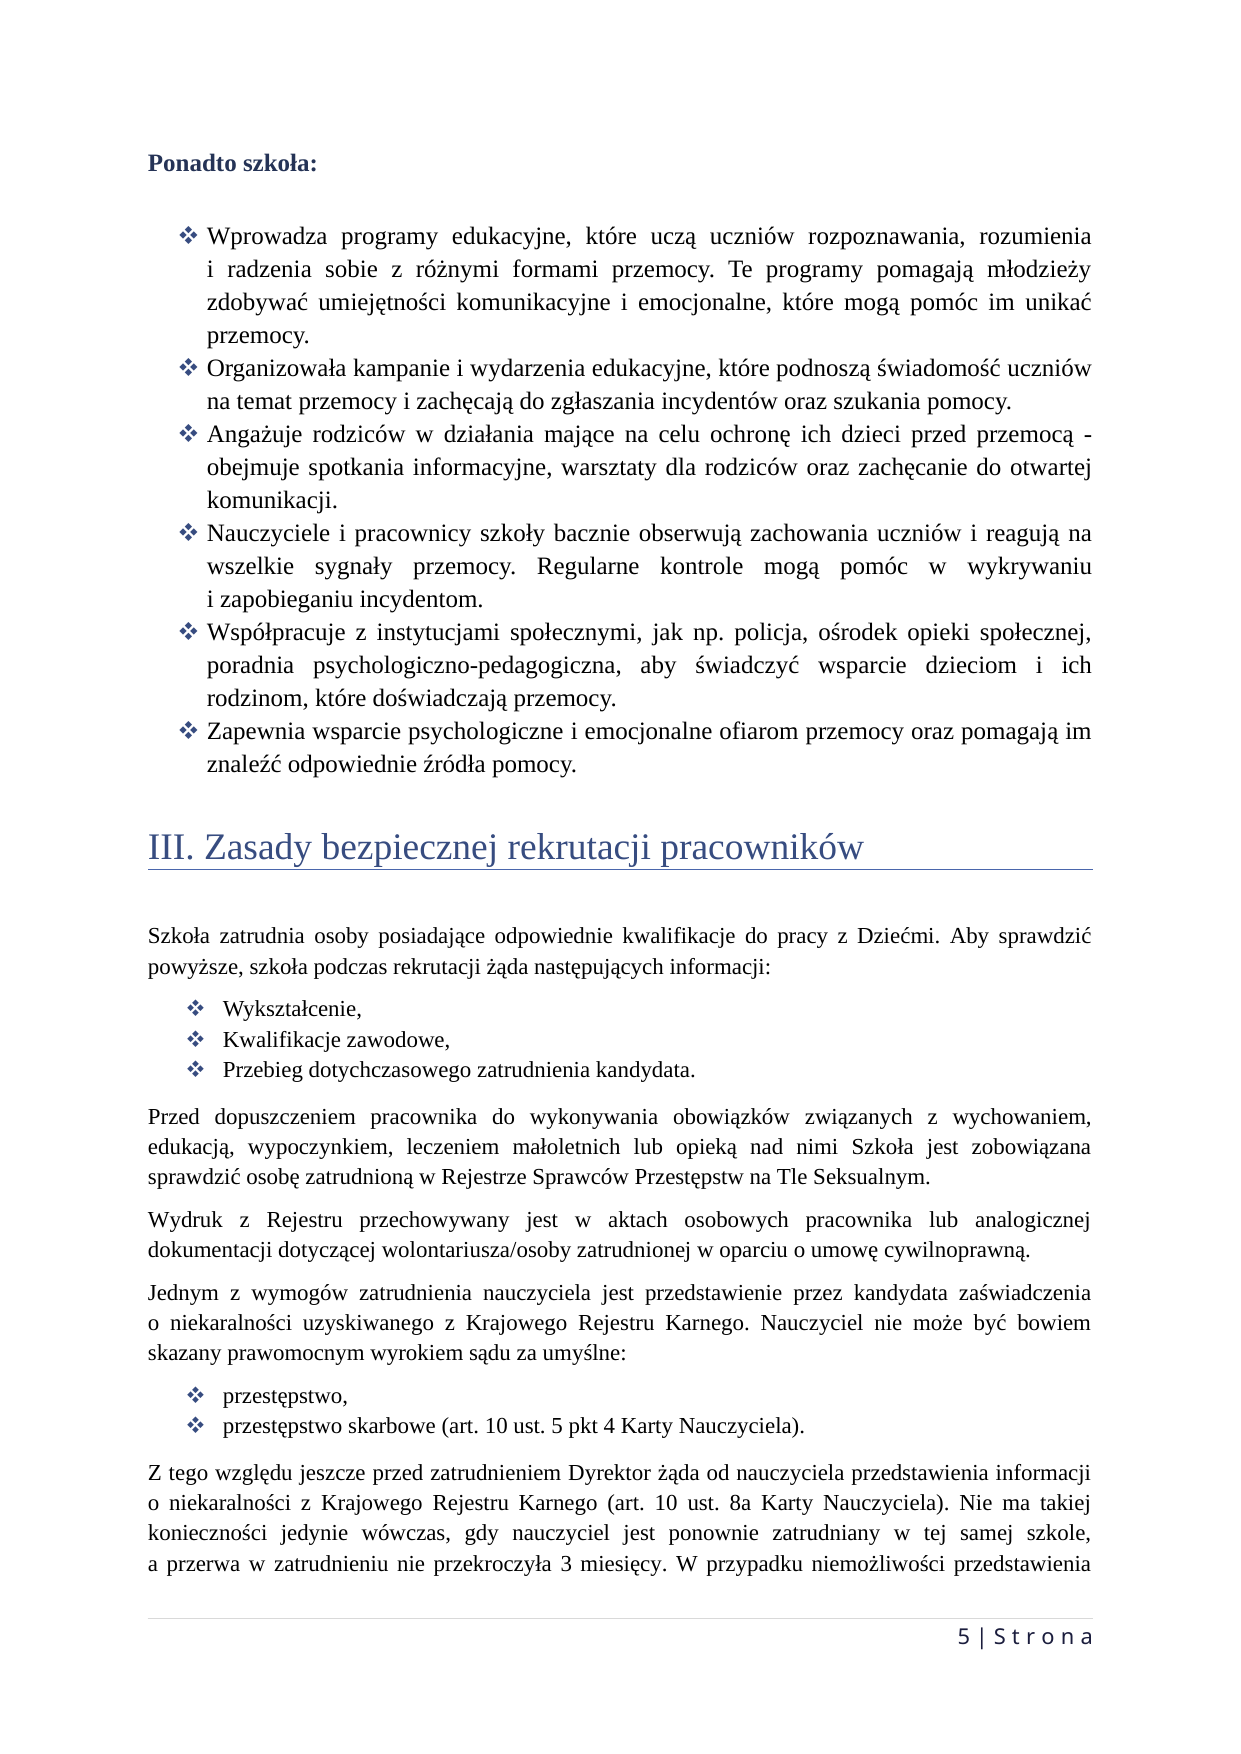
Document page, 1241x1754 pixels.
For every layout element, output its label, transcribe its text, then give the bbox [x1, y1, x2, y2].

text Ponadto szkoła: [148, 148, 1093, 176]
text Jednym z wymogów zatrudnienia nauczyciela jest przedstawienie przez kandydata zaświadczenia o niekaralności uzyskiwanego z Krajowego Rejestru Karnego. Nauczyciel nie może być bowiem skazany prawomocnym wyrokiem sądu za umyślne: [148, 1279, 1093, 1366]
list Współpracuje z instytucjami społecznymi, jak np. policja, ośrodek opieki społecznej, poradnia psychologiczno-pedagogiczna, aby świadczyć wsparcie dzieciom i ich rodzinom, które doświadczają przemocy. [177, 617, 1093, 712]
list Zapewnia wsparcie psychologiczne i emocjonalne ofiarom przemocy oraz pomagają im znaleźć odpowiednie źródła pomocy. [177, 716, 1093, 778]
list Wprowadza programy edukacyjne, które uczą uczniów rozpoznawania, rozumienia i radzenia sobie z różnymi formami przemocy. Te programy pomagają młodzieży zdobywać umiejętności komunikacyjne i emocjonalne, które mogą pomóc im unikać przemocy. [177, 221, 1093, 349]
list Organizowała kampanie i wydarzenia edukacyjne, które podnoszą świadomość uczniów na temat przemocy i zachęcają do zgłaszania incydentów oraz szukania pomocy. [177, 353, 1093, 415]
list Nauczyciele i pracownicy szkoły bacznie obserwują zachowania uczniów i reagują na wszelkie sygnały przemocy. Regularne kontrole mogą pomóc w wykrywaniu i zapobieganiu incydentom. [177, 518, 1093, 613]
list przestępstwo, [185, 1382, 1093, 1408]
text Szkoła zatrudnia osoby posiadające odpowiednie kwalifikacje do pracy z Dziećmi. Aby sprawdzić powyższe, szkoła podczas rekrutacji żąda następujących informacji: [148, 922, 1093, 979]
text Wydruk z Rejestru przechowywany jest w aktach osobowych pracownika lub analogicznej dokumentacji dotyczącej wolontariusza/osoby zatrudnionej w oparciu o umowę cywilnoprawną. [148, 1206, 1093, 1262]
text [148, 1459, 1093, 1576]
list Kwalifikacje zawodowe, [185, 1026, 1093, 1052]
subtitle III. Zasady bezpiecznej rekrutacji pracowników [148, 824, 1093, 869]
list Wykształcenie, [185, 995, 1093, 1022]
list przestępstwo skarbowe (art. 10 ust. 5 pkt 4 Karty Nauczyciela). [185, 1412, 1093, 1438]
list Angażuje rodziców w działania mające na celu ochronę ich dzieci przed przemocą - obejmuje spotkania informacyjne, warsztaty dla rodziców oraz zachęcanie do otwartej komunikacji. [177, 419, 1093, 514]
text Przed dopuszczeniem pracownika do wykonywania obowiązków związanych z wychowaniem, edukacją, wypoczynkiem, leczeniem małoletnich lub opieką nad nimi Szkoła jest zobowiązana sprawdzić osobę zatrudnioną w Rejestrze Sprawców Przestępstw na Tle Seksualnym. [148, 1103, 1093, 1189]
list Przebieg dotychczasowego zatrudnienia kandydata. [185, 1056, 1093, 1082]
